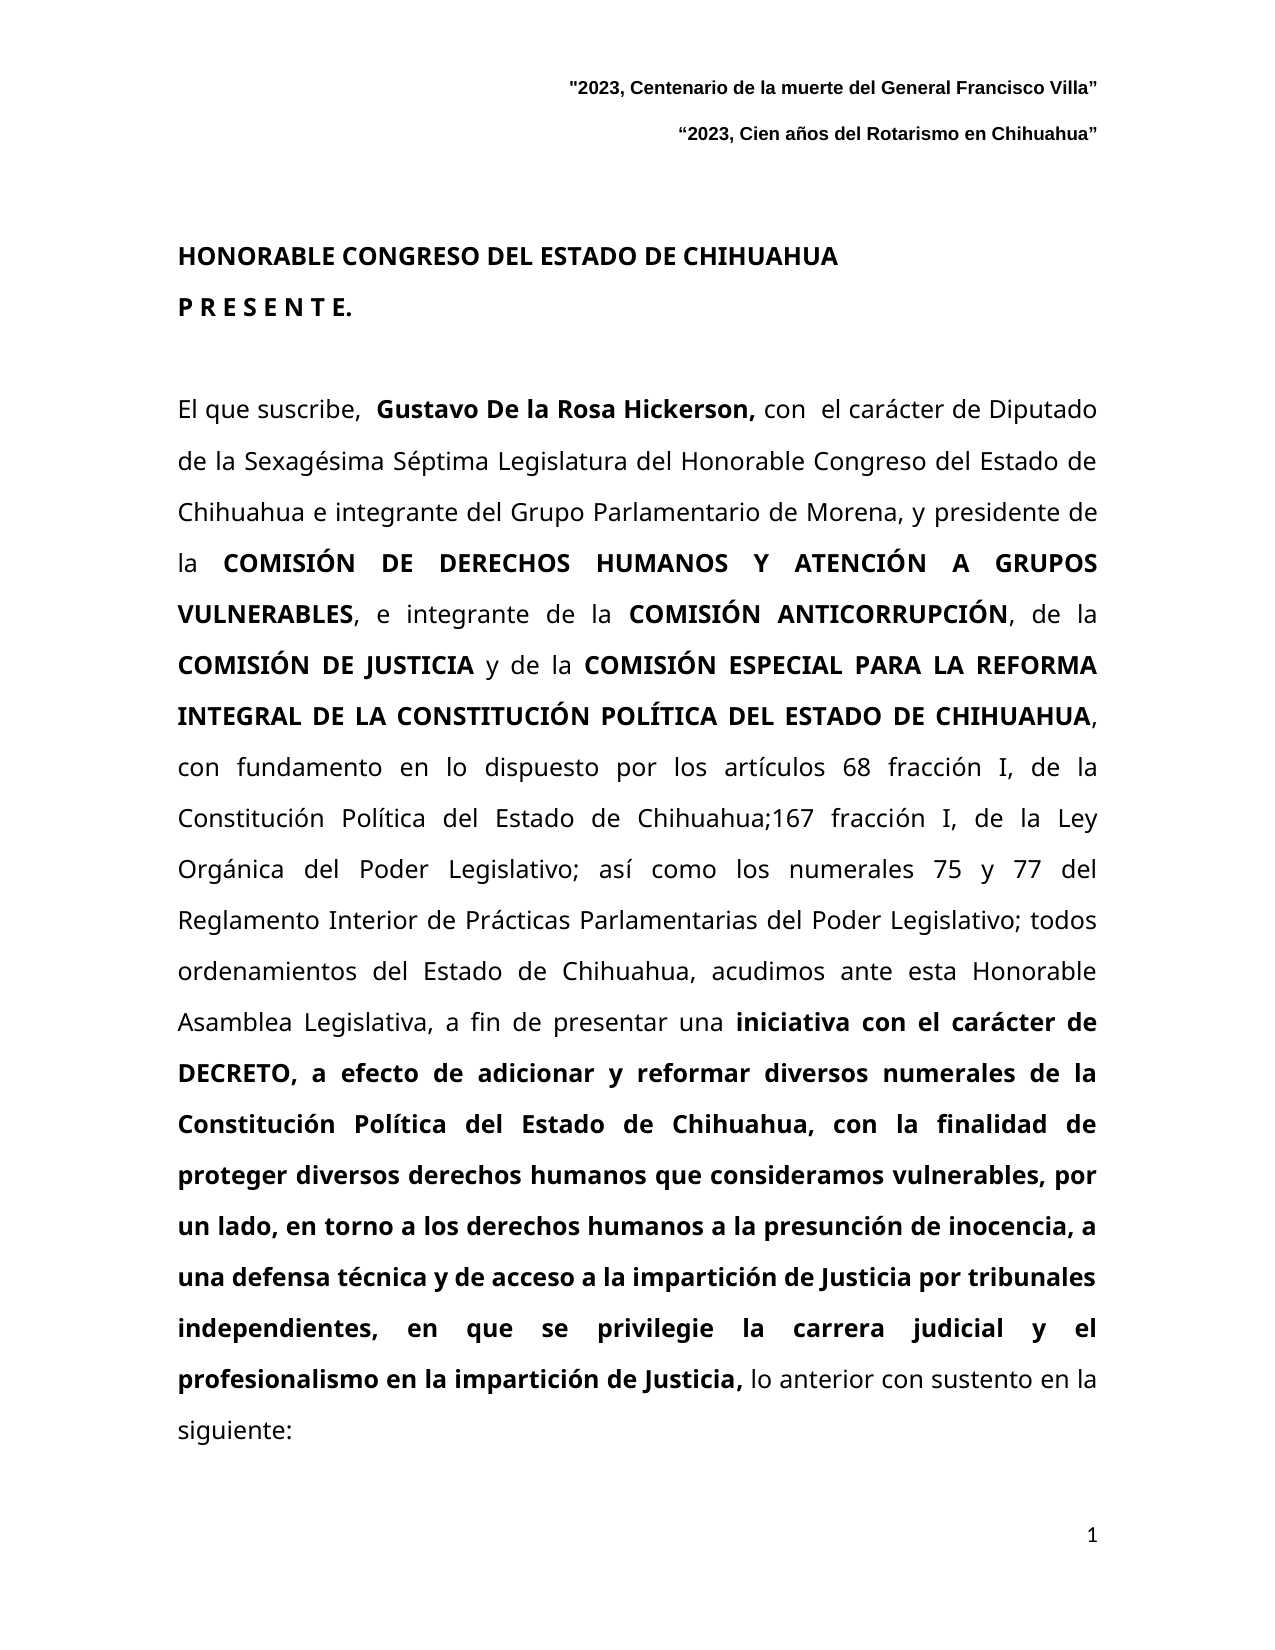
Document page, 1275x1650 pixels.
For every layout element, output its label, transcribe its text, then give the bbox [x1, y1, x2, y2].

text HONORABLE CONGRESO DEL ESTADO DE CHIHUAHUA [177, 239, 1098, 273]
text P R E S E N T E. [177, 290, 1098, 324]
text El que suscribe, Gustavo De la Rosa Hickerson, con el carácter de Diputado de la Sexagésima Séptima Legislatura del Honorable Congreso del Estado de Chihuahua e integrante del Grupo Parlamentario de Morena, y presidente de la COMISIÓN DE DERECHOS HUMANOS Y ATENCIÓN A GRUPOS VULNERABLES, e integrante de la Comisión Anticorrupción, de la Comisión de Justicia y de la Comisión Especial para la Reforma Integral de la Constitución Política del Estado de Chihuahua, con fundamento en lo dispuesto por los artículos 68 fracción I, de la Constitución Política del Estado de Chihuahua;167 fracción I, de la Ley Orgánica del Poder Legislativo; así como los numerales 75 y 77 del Reglamento Interior de Prácticas Parlamentarias del Poder Legislativo; todos ordenamientos del Estado de Chihuahua, acudimos ante esta Honorable Asamblea Legislativa, a fin de presentar una iniciativa con el carácter de DECRETO, a efecto de adicionar y reformar diversos numerales de la Constitución Política del Estado de Chihuahua, con la finalidad de proteger diversos derechos humanos que consideramos vulnerables, por un lado, en torno a los derechos humanos a la presunción de inocencia, a una defensa técnica y de acceso a la impartición de Justicia por tribunales independientes, en que se privilegie la carrera judicial y el profesionalismo en la impartición de Justicia, lo anterior con sustento en la siguiente: [177, 392, 1098, 1447]
